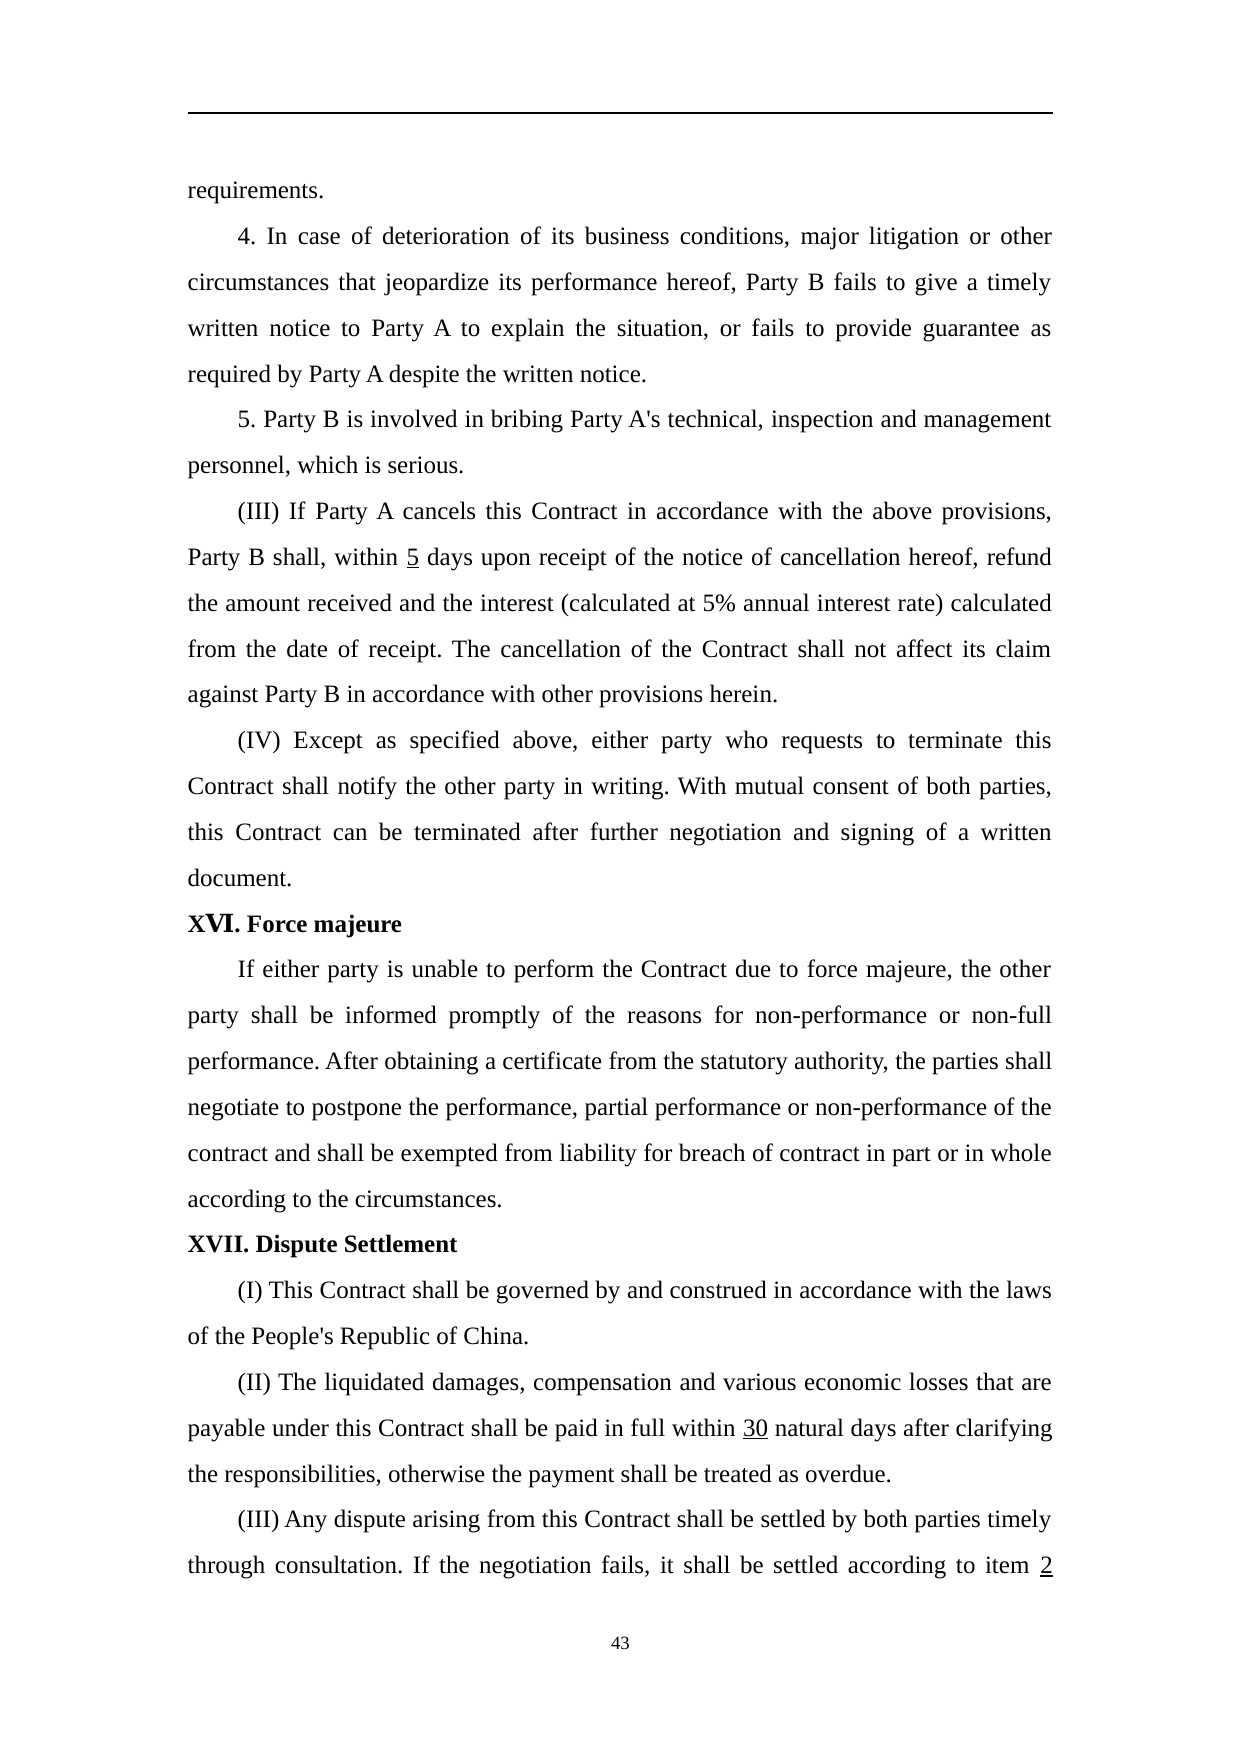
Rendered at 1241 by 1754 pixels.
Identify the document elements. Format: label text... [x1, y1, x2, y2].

text 5. Party B is involved in bribing Party A's technical, inspection and management personnel, which is serious. [187, 391, 1053, 483]
text (I) This Contract shall be governed by and construed in accordance with the laws of the People's Republic of China. [187, 1262, 1053, 1354]
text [187, 162, 1053, 208]
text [187, 1491, 1053, 1583]
text XⅥ. Force majeure [187, 895, 1053, 941]
text (II) The liquidated damages, compensation and various economic losses that are payable under this Contract shall be paid in full within 30 natural days after clarifying the responsibilities, otherwise the payment shall be treated as overdue. [187, 1354, 1053, 1491]
text (IV) Except as specified above, either party who requests to terminate this Contract shall notify the other party in writing. With mutual consent of both parties, this Contract can be terminated after further negotiation and signing of a written document. [187, 712, 1053, 895]
text XVII. Dispute Settlement [187, 1216, 1053, 1262]
text If either party is unable to perform the Contract due to force majeure, the other party shall be informed promptly of the reasons for non-performance or non-full performance. After obtaining a certificate from the statutory authority, the parties shall negotiate to postpone the performance, partial performance or non-performance of the contract and shall be exempted from liability for breach of contract in part or in whole according to the circumstances. [187, 941, 1053, 1216]
text (III) If Party A cancels this Contract in accordance with the above provisions, Party B shall, within 5 days upon receipt of the notice of cancellation hereof, refund the amount received and the interest (calculated at 5% annual interest rate) calculated from the date of receipt. The cancellation of the Contract shall not affect its claim against Party B in accordance with other provisions herein. [187, 483, 1053, 712]
text 4. In case of deterioration of its business conditions, major litigation or other circumstances that jeopardize its performance hereof, Party B fails to give a timely written notice to Party A to explain the situation, or fails to provide guarantee as required by Party A despite the written notice. [187, 208, 1053, 391]
